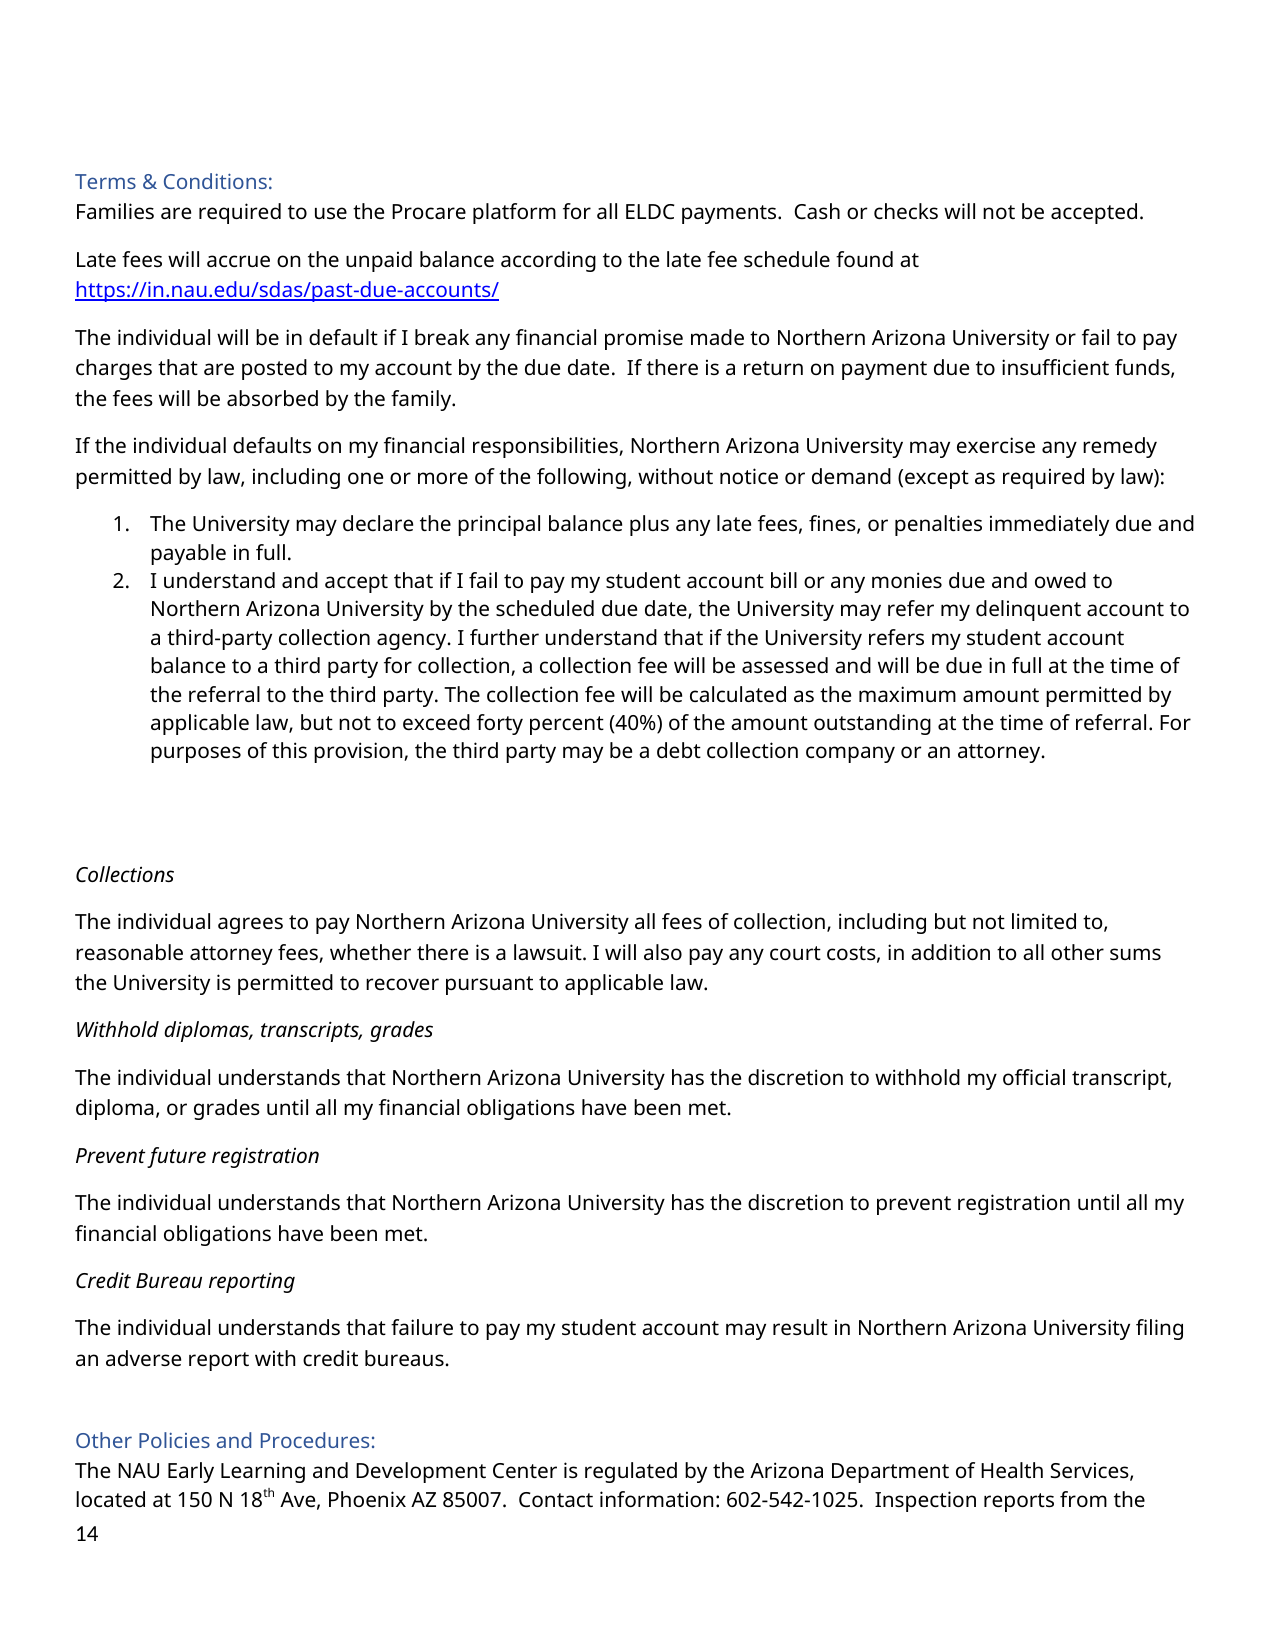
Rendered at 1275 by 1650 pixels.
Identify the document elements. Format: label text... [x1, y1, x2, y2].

text Credit Bureau reporting [75, 1266, 1200, 1294]
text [75, 1457, 1200, 1513]
text The individual understands that failure to pay my student account may result in Northern Arizona University filing an adverse report with credit bureaus. [75, 1313, 1200, 1372]
text The individual agrees to pay Northern Arizona University all fees of collection, including but not limited to, reasonable attorney fees, whether there is a lawsuit. I will also pay any court costs, in addition to all other sums the University is permitted to recover pursuant to applicable law. [75, 907, 1200, 997]
text If the individual defaults on my financial responsibilities, Northern Arizona University may exercise any remedy permitted by law, including one or more of the following, without notice or demand (except as required by law): [75, 431, 1200, 490]
subtitle Terms & Conditions: [75, 167, 1200, 195]
subtitle Other Policies and Procedures: [75, 1426, 1200, 1454]
text Prevent future registration [75, 1141, 1200, 1169]
text The individual understands that Northern Arizona University has the discretion to withhold my official transcript, diploma, or grades until all my financial obligations have been met. [75, 1063, 1200, 1122]
text Withhold diplomas, transcripts, grades [75, 1016, 1200, 1044]
list The University may declare the principal balance plus any late fees, fines, or penalties immediately due and payable in full. [112, 509, 1200, 566]
text Late fees will accrue on the unpaid balance according to the late fee schedule found at https://in.nau.edu/sdas/past-due-accounts/ [75, 245, 1200, 304]
list I understand and accept that if I fail to pay my student account bill or any monies due and owed to Northern Arizona University by the scheduled due date, the University may refer my delinquent account to a third-party collection agency. I further understand that if the University refers my student account balance to a third party for collection, a collection fee will be assessed and will be due in full at the time of the referral to the third party. The collection fee will be calculated as the maximum amount permitted by applicable law, but not to exceed forty percent (40%) of the amount outstanding at the time of referral. For purposes of this provision, the third party may be a debt collection company or an attorney. [112, 566, 1200, 765]
text Collections [75, 860, 1200, 888]
text The individual understands that Northern Arizona University has the discretion to prevent registration until all my financial obligations have been met. [75, 1188, 1200, 1247]
text Families are required to use the Procare platform for all ELDC payments. Cash or checks will not be accepted. [75, 197, 1200, 226]
text The individual will be in default if I break any financial promise made to Northern Arizona University or fail to pay charges that are posted to my account by the due date. If there is a return on payment due to insufficient funds, the fees will be absorbed by the family. [75, 323, 1200, 412]
